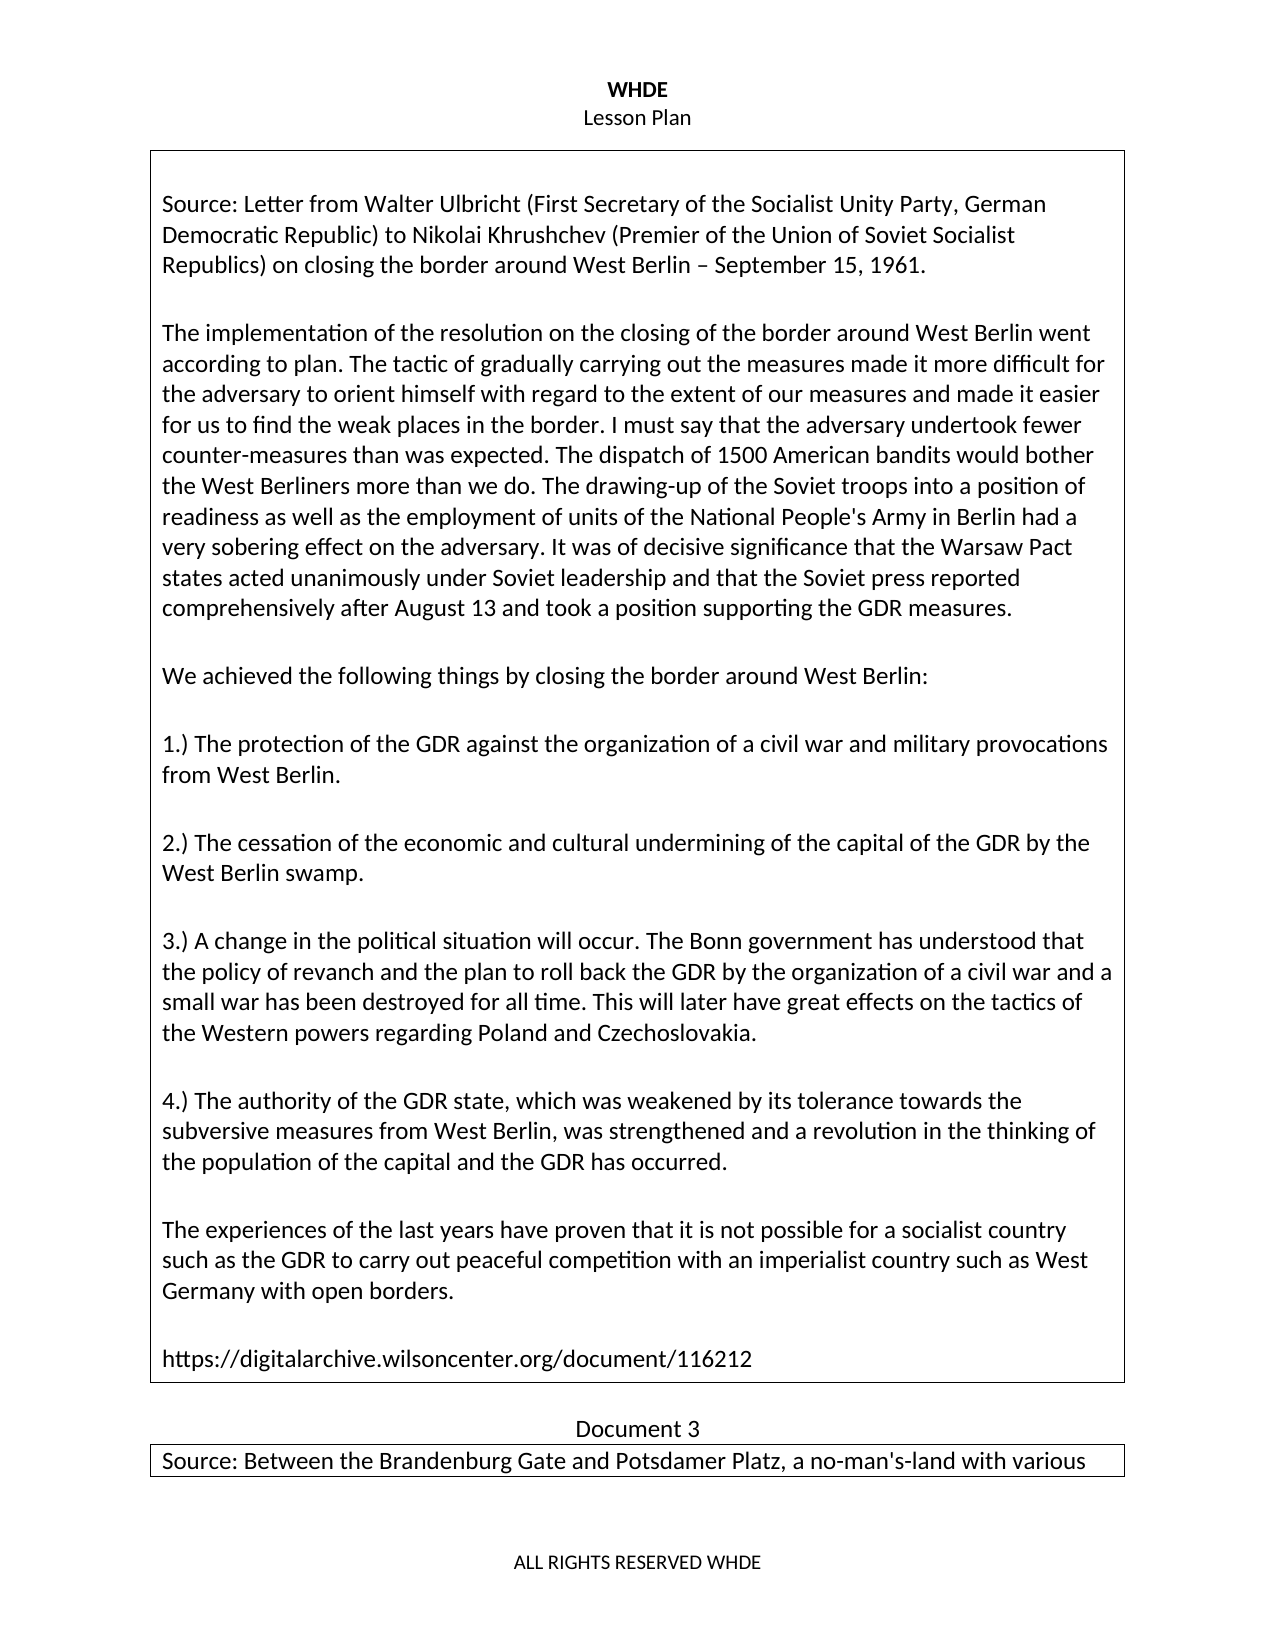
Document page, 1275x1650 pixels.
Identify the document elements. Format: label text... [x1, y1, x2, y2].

text Document 3 [150, 1413, 1125, 1444]
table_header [151, 1445, 1124, 1476]
table_header Source: Letter from Walter Ulbricht (First Secretary of the Socialist Unity Party, German Democratic Republic) to Nikolai Khrushchev (Premier of the Union of Soviet Socialist Republics) on closing the border around West Berlin – September 15, 1961. The implementation of the resolution on the closing of the border around West Berlin went according to plan. The tactic of gradually carrying out the measures made it more difficult for the adversary to orient himself with regard to the extent of our measures and made it easier for us to find the weak places in the border. I must say that the adversary undertook fewer counter-measures than was expected. The dispatch of 1500 American bandits would bother the West Berliners more than we do. The drawing-up of the Soviet troops into a position of readiness as well as the employment of units of the National People's Army in Berlin had a very sobering effect on the adversary. It was of decisive significance that the Warsaw Pact states acted unanimously under Soviet leadership and that the Soviet press reported comprehensively after August 13 and took a position supporting the GDR measures. We achieved the following things by closing the border around West Berlin: 1.) The protection of the GDR against the organization of a civil war and military provocations from West Berlin. 2.) The cessation of the economic and cultural undermining of the capital of the GDR by the West Berlin swamp. 3.) A change in the political situation will occur. The Bonn government has understood that the policy of revanch and the plan to roll back the GDR by the organization of a civil war and a small war has been destroyed for all time. This will later have great effects on the tactics of the Western powers regarding Poland and Czechoslovakia. 4.) The authority of the GDR state, which was weakened by its tolerance towards the subversive measures from West Berlin, was strengthened and a revolution in the thinking of the population of the capital and the GDR has occurred. The experiences of the last years have proven that it is not possible for a socialist country such as the GDR to carry out peaceful competition with an imperialist country such as West Germany with open borders. https://digitalarchive.wilsoncenter.org/document/116212 [151, 151, 1124, 1382]
